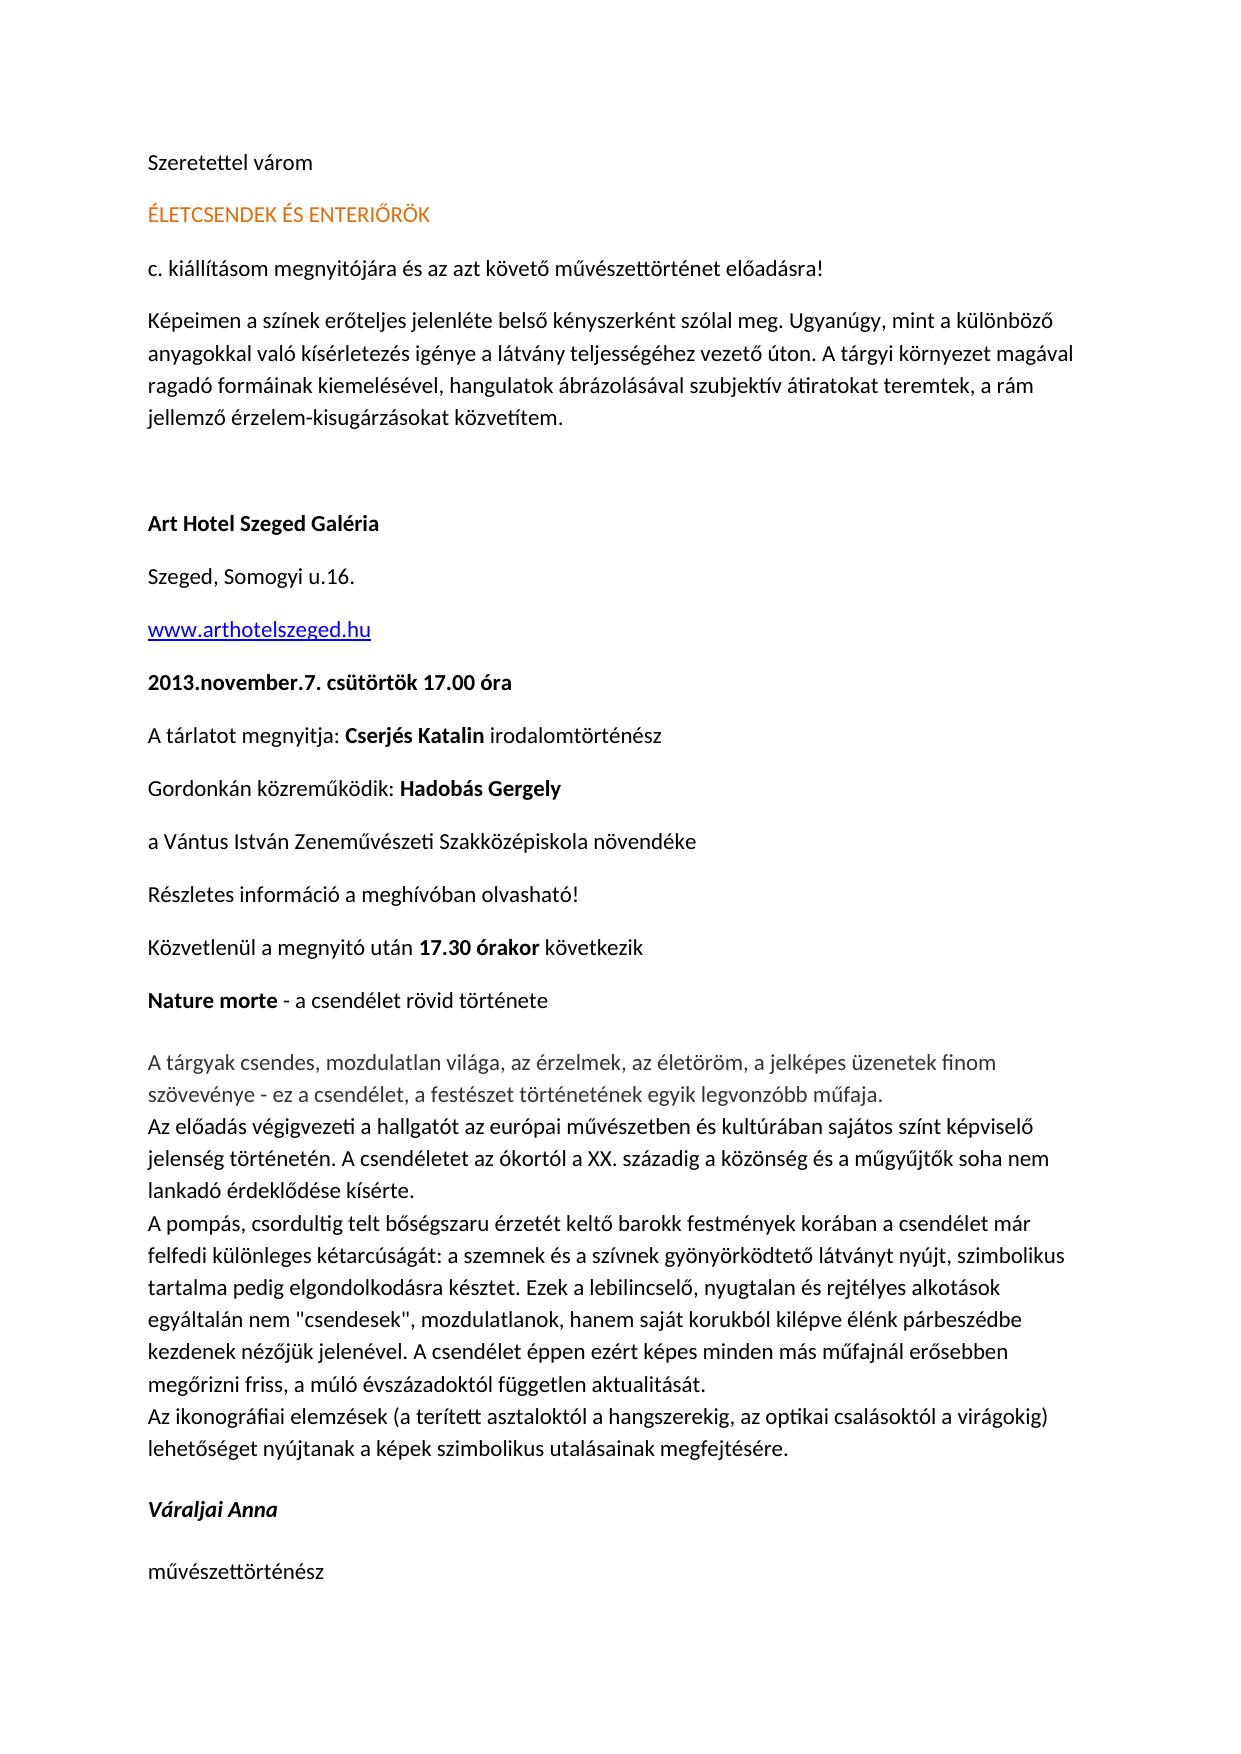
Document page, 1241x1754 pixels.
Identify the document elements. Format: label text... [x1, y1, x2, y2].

text ÉLETCSENDEK ÉS ENTERIŐRÖK [148, 201, 1093, 229]
text művészettörténész [148, 1557, 1093, 1585]
text Gordonkán közreműködik: Hadobás Gergely [148, 774, 1093, 802]
text Art Hotel Szeged Galéria [148, 509, 1093, 537]
text 2013.november.7. csütörtök 17.00 óra [148, 668, 1093, 696]
text Képeimen a színek erőteljes jelenléte belső kényszerként szólal meg. Ugyanúgy, mint a különböző anyagokkal való kísérletezés igénye a látvány teljességéhez vezető úton. A tárgyi környezet magával ragadó formáinak kiemelésével, hangulatok ábrázolásával szubjektív átiratokat teremtek, a rám jellemző érzelem-kisugárzásokat közvetítem. [148, 307, 1093, 431]
text a Vántus István Zeneművészeti Szakközépiskola növendéke [148, 827, 1093, 855]
text A tárgyak csendes, mozdulatlan világa, az érzelmek, az életöröm, a jelképes üzenetek finom szövevénye - ez a csendélet, a festészet történetének egyik legvonzóbb műfaja. Az előadás végigvezeti a hallgatót az európai művészetben és kultúrában sajátos színt képviselő jelenség történetén. A csendéletet az ókortól a XX. századig a közönség és a műgyűjtők soha nem lankadó érdeklődése kísérte. A pompás, csordultig telt bőségszaru érzetét keltő barokk festmények korában a csendélet már felfedi különleges kétarcúságát: a szemnek és a szívnek gyönyörködtető látványt nyújt, szimbolikus tartalma pedig elgondolkodásra késztet. Ezek a lebilincselő, nyugtalan és rejtélyes alkotások egyáltalán nem "csendesek", mozdulatlanok, hanem saját korukból kilépve élénk párbeszédbe kezdenek nézőjük jelenével. A csendélet éppen ezért képes minden más műfajnál erősebben megőrizni friss, a múló évszázadoktól független aktualitását. Az ikonográfiai elemzések (a terített asztaloktól a hangszerekig, az optikai csalásoktól a virágokig) lehetőséget nyújtanak a képek szimbolikus utalásainak megfejtésére. [148, 1048, 1093, 1462]
text Részletes információ a meghívóban olvasható! [148, 880, 1093, 908]
text www.arthotelszeged.hu [148, 615, 1093, 643]
text Szeretettel várom [148, 148, 1093, 176]
text c. kiállításom megnyitójára és az azt követő művészettörténet előadásra! [148, 254, 1093, 282]
text A tárlatot megnyitja: Cserjés Katalin irodalomtörténész [148, 721, 1093, 749]
text Nature morte - a csendélet rövid története [148, 986, 1093, 1014]
text Váraljai Anna [148, 1495, 1093, 1523]
text Szeged, Somogyi u.16. [148, 562, 1093, 590]
text Közvetlenül a megnyitó után 17.30 órakor következik [148, 933, 1093, 961]
